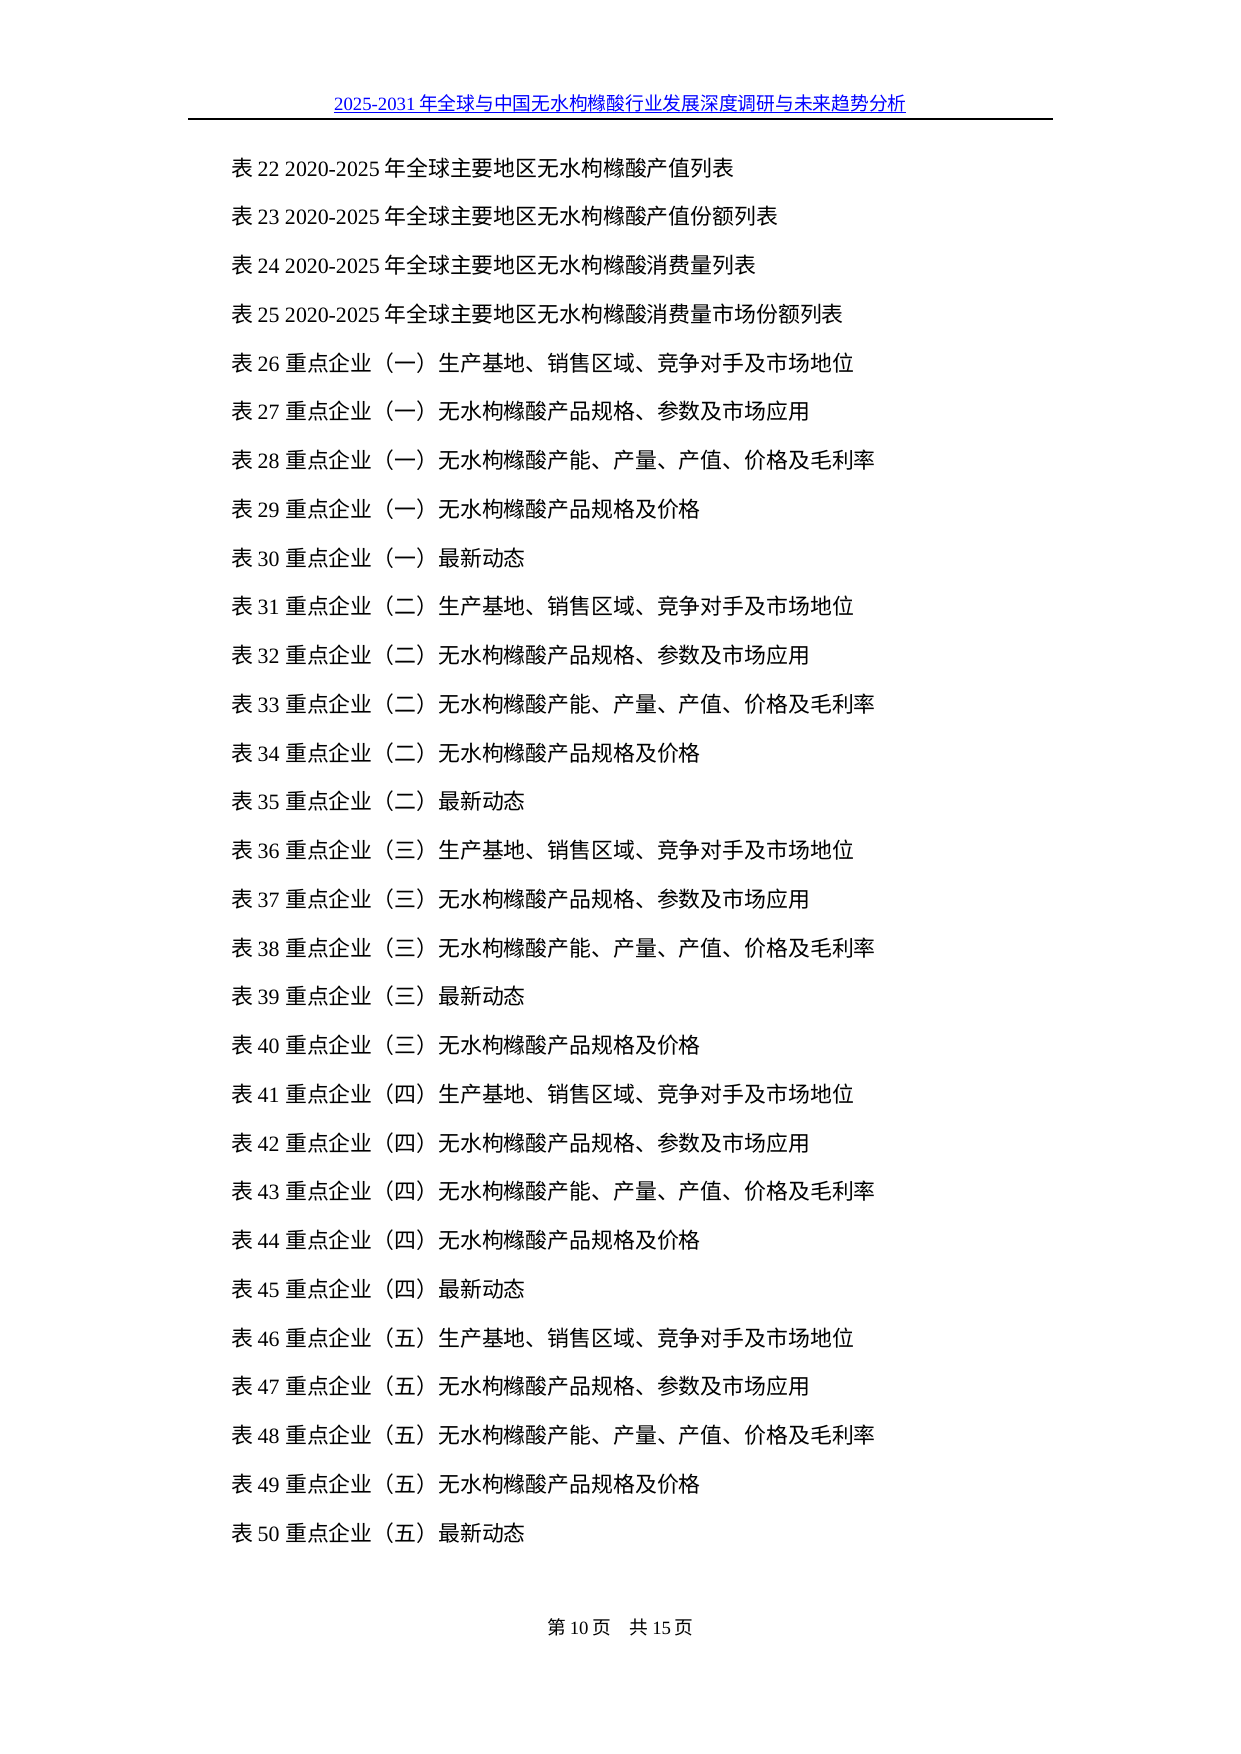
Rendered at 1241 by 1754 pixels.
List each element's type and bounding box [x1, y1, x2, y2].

text [187, 150, 1053, 1548]
